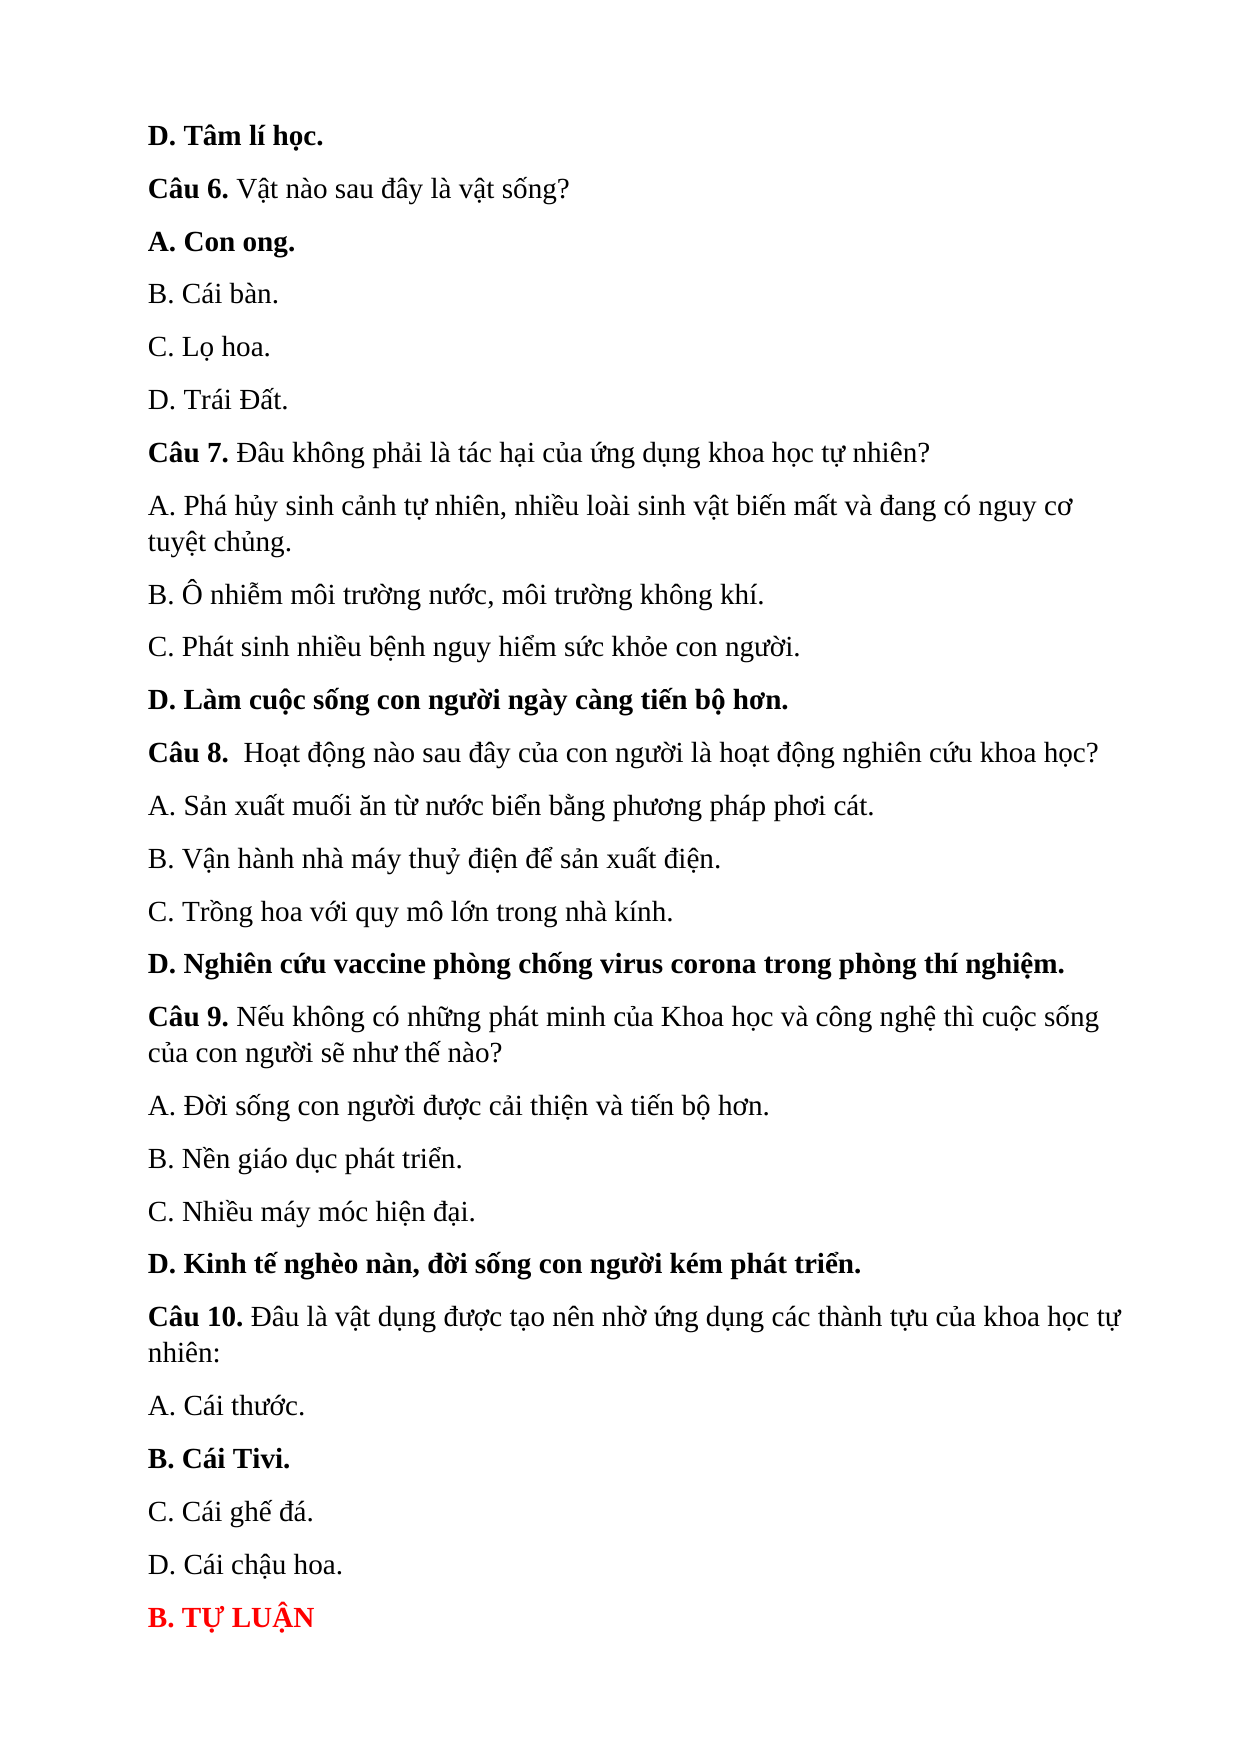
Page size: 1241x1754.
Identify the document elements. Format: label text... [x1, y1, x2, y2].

text D. Trái Đất. [148, 382, 1122, 416]
text C. Trồng hoa với quy mô lớn trong nhà kính. [148, 894, 1122, 927]
text D. Nghiên cứu vaccine phòng chống virus corona trong phòng thí nghiệm. [148, 946, 1122, 980]
text A. Phá hủy sinh cảnh tự nhiên, nhiều loài sinh vật biến mất và đang có nguy cơ tuyệt chủng. [148, 488, 1122, 557]
text B. Cái bàn.B.. Con gà [148, 277, 1122, 310]
text C. Nhiều máy móc hiện đại. [148, 1194, 1122, 1227]
text A. Cái thước. [148, 1388, 1122, 1422]
text B. Nền giáo dục phát triển. [148, 1141, 1122, 1174]
text B. TỰ LUẬN [148, 1600, 1122, 1633]
text C. Cái ghế đá. [148, 1494, 1122, 1528]
text D. Cái chậu hoa. [148, 1547, 1122, 1580]
text Câu 9. Nếu không có những phát minh của Khoa học và công nghệ thì cuộc sống của con người sẽ như thế nào? [148, 999, 1122, 1069]
text D. Tâm lí học. [148, 118, 1122, 152]
text B. Vận hành nhà máy thuỷ điện để sản xuất điện. [148, 841, 1122, 874]
text D. Làm cuộc sống con người ngày càng tiến bộ hơn. [148, 682, 1122, 716]
text A. Sản xuất muối ăn từ nước biển bằng phương pháp phơi cát. [148, 788, 1122, 822]
text Câu 8. Hoạt động nào sau đây của con người là hoạt động nghiên cứu khoa học? [148, 735, 1122, 769]
text D. Kinh tế nghèo nàn, đời sống con người kém phát triển. [148, 1247, 1122, 1280]
text B. Ô nhiễm môi trường nước, môi trường không khí. [148, 577, 1122, 610]
text B. Cái Tivi. [148, 1441, 1122, 1475]
text C. Phát sinh nhiều bệnh nguy hiểm sức khỏe con người. [148, 629, 1122, 663]
text Câu 10. Đâu là vật dụng được tạo nên nhờ ứng dụng các thành tựu của khoa học tự nhiên: [148, 1299, 1122, 1369]
text A. Con ong. [148, 224, 1122, 257]
text C. Lọ hoa. [148, 329, 1122, 363]
text Câu 6. Vật nào sau đây là vật sống? [148, 171, 1122, 204]
text Câu 7. Đâu không phải là tác hại của ứng dụng khoa học tự nhiên? [148, 435, 1122, 468]
text A. Đời sống con người được cải thiện và tiến bộ hơn. [148, 1088, 1122, 1122]
